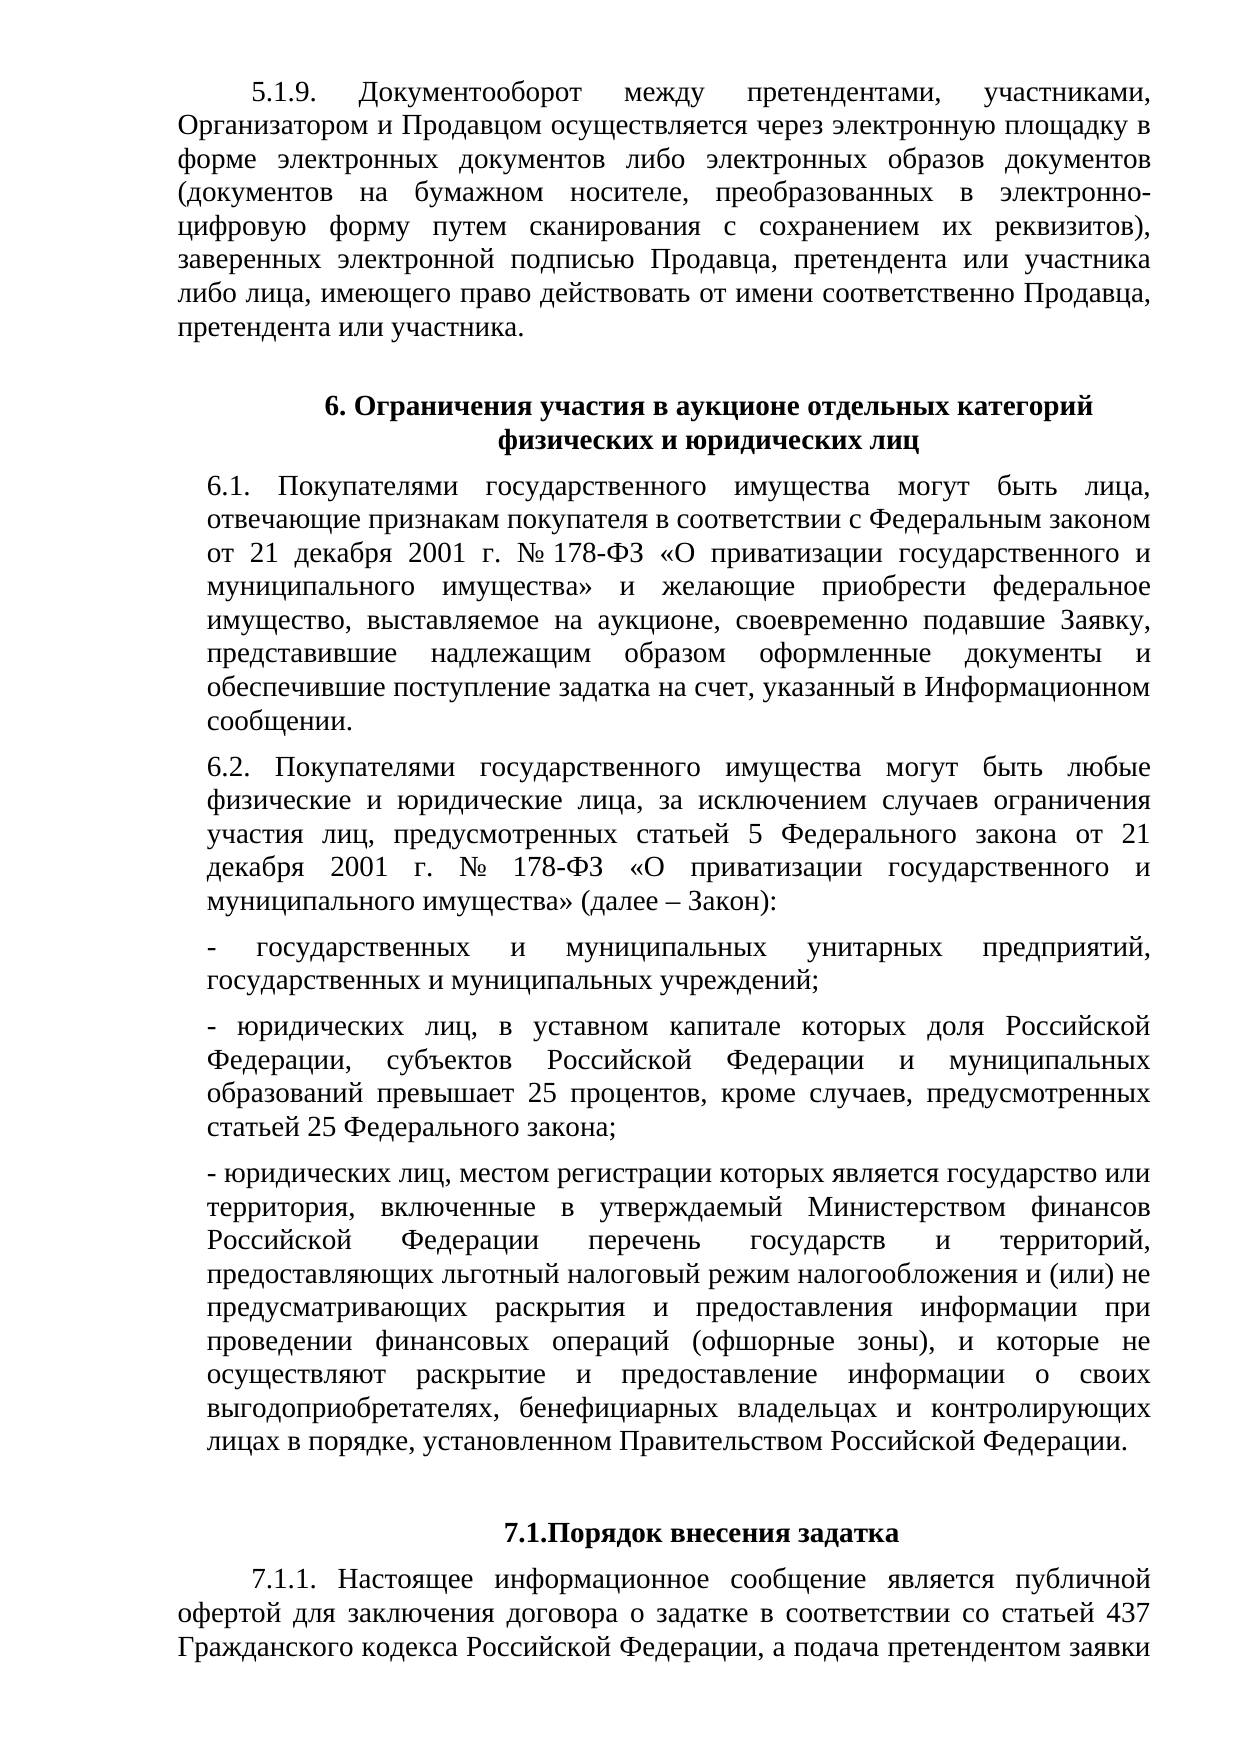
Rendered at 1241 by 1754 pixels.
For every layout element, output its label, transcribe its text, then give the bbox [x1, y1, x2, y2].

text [177, 1562, 1152, 1662]
text - государственных и муниципальных унитарных предприятий, государственных и муниципальных учреждений; [207, 929, 1152, 996]
text 6.1. Покупателями государственного имущества могут быть лица, отвечающие признакам покупателя в соответствии с Федеральным законом от 21 декабря 2001 г. № 178-ФЗ «О приватизации государственного и муниципального имущества» и желающие приобрести федеральное имущество, выставляемое на аукционе, своевременно подавшие Заявку, представившие надлежащим образом оформленные документы и обеспечившие поступление задатка на счет, указанный в Информационном сообщении. [207, 468, 1152, 736]
text - юридических лиц, местом регистрации которых является государство или территория, включенные в утверждаемый Министерством финансов Российской Федерации перечень государств и территорий, предоставляющих льготный налоговый режим налогообложения и (или) не предусматривающих раскрытия и предоставления информации при проведении финансовых операций (офшорные зоны), и которые не осуществляют раскрытие и предоставление информации о своих выгодоприобретателях, бенефициарных владельцах и контролирующих лицах в порядке, установленном Правительством Российской Федерации. [207, 1155, 1152, 1457]
text 6.2. Покупателями государственного имущества могут быть любые физические и юридические лица, за исключением случаев ограничения участия лиц, предусмотренных статьей 5 Федерального закона от 21 декабря 2001 г. № 178-ФЗ «О приватизации государственного и муниципального имущества» (далее – Закон): [207, 749, 1152, 916]
text 5.1.9. Документооборот между претендентами, участниками, Организатором и Продавцом осуществляется через электронную площадку в форме электронных документов либо электронных образов документов (документов на бумажном носителе, преобразованных в электронно-цифровую форму путем сканирования с сохранением их реквизитов), заверенных электронной подписью Продавца, претендента или участника либо лица, имеющего право действовать от имени соответственно Продавца, претендента или участника. [177, 74, 1152, 342]
text - юридических лиц, в уставном капитале которых доля Российской Федерации, субъектов Российской Федерации и муниципальных образований превышает 25 процентов, кроме случаев, предусмотренных статьей 25 Федерального закона; [207, 1008, 1152, 1143]
text 7.1.Порядок внесения задатка [177, 1516, 1152, 1549]
text 6. Ограничения участия в аукционе отдельных категорий физических и юридических лиц [266, 388, 1152, 455]
